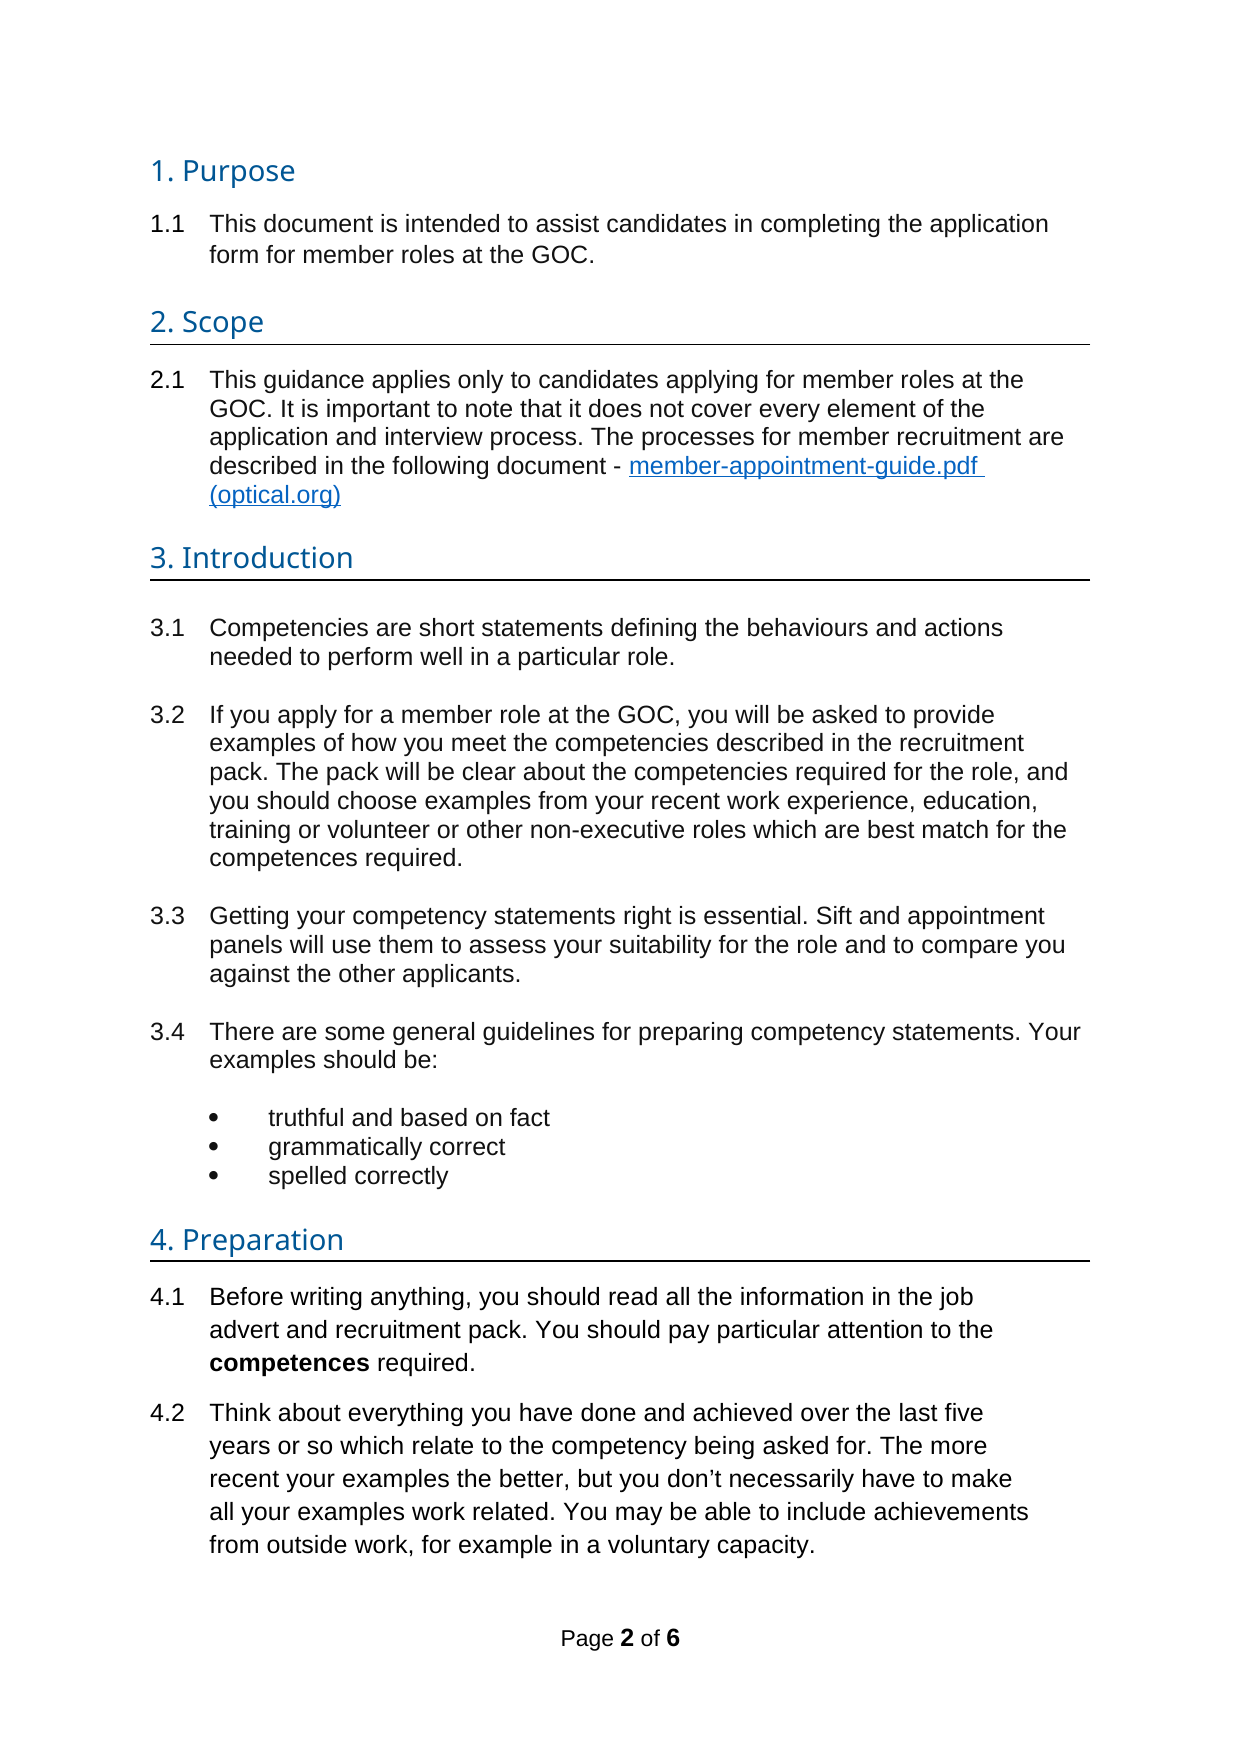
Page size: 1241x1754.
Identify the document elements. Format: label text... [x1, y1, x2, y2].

list grammatically correct [209, 1161, 1090, 1190]
text 3.1 Competencies are short statements defining the behaviours and actions needed to perform well in a particular role. [150, 613, 1090, 671]
text 4. Preparation [150, 1277, 1090, 1319]
text 2.1 This guidance applies only to candidates applying for member roles at the GOC. It is important to note that it does not cover every element of the application and interview process. The processes for member recruitment are described in the following document - member-appointment-guide.pdf (optical.org) [150, 365, 1090, 509]
text 3. Introduction [150, 537, 1090, 579]
text 2. Scope [150, 302, 1090, 344]
list spelled correctly [209, 1219, 1090, 1248]
text 1. Purpose [150, 150, 1090, 190]
text 3.3 Getting your competency statements right is essential. Sift and appointment panels will use them to assess your suitability for the role and to compare you against the other applicants. [150, 901, 1090, 988]
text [150, 1456, 1041, 1551]
text 1.1 This document is intended to assist candidates in completing the application form for member roles at the GOC. [150, 209, 1090, 269]
text 4.1 Before writing anything, you should read all the information in the job advert and recruitment pack. You should pay particular attention to the competences required. [150, 1340, 1041, 1435]
text 3.2 If you apply for a member role at the GOC, you will be asked to provide examples of how you meet the competencies described in the recruitment pack. The pack will be clear about the competencies required for the role, and you should choose examples from your recent work experience, education, training or volunteer or other non-executive roles which are best match for the competences required. [150, 700, 1090, 872]
list truthful and based on fact [209, 1103, 1090, 1132]
text 3.4 There are some general guidelines for preparing competency statements. Your examples should be: [150, 1017, 1090, 1074]
